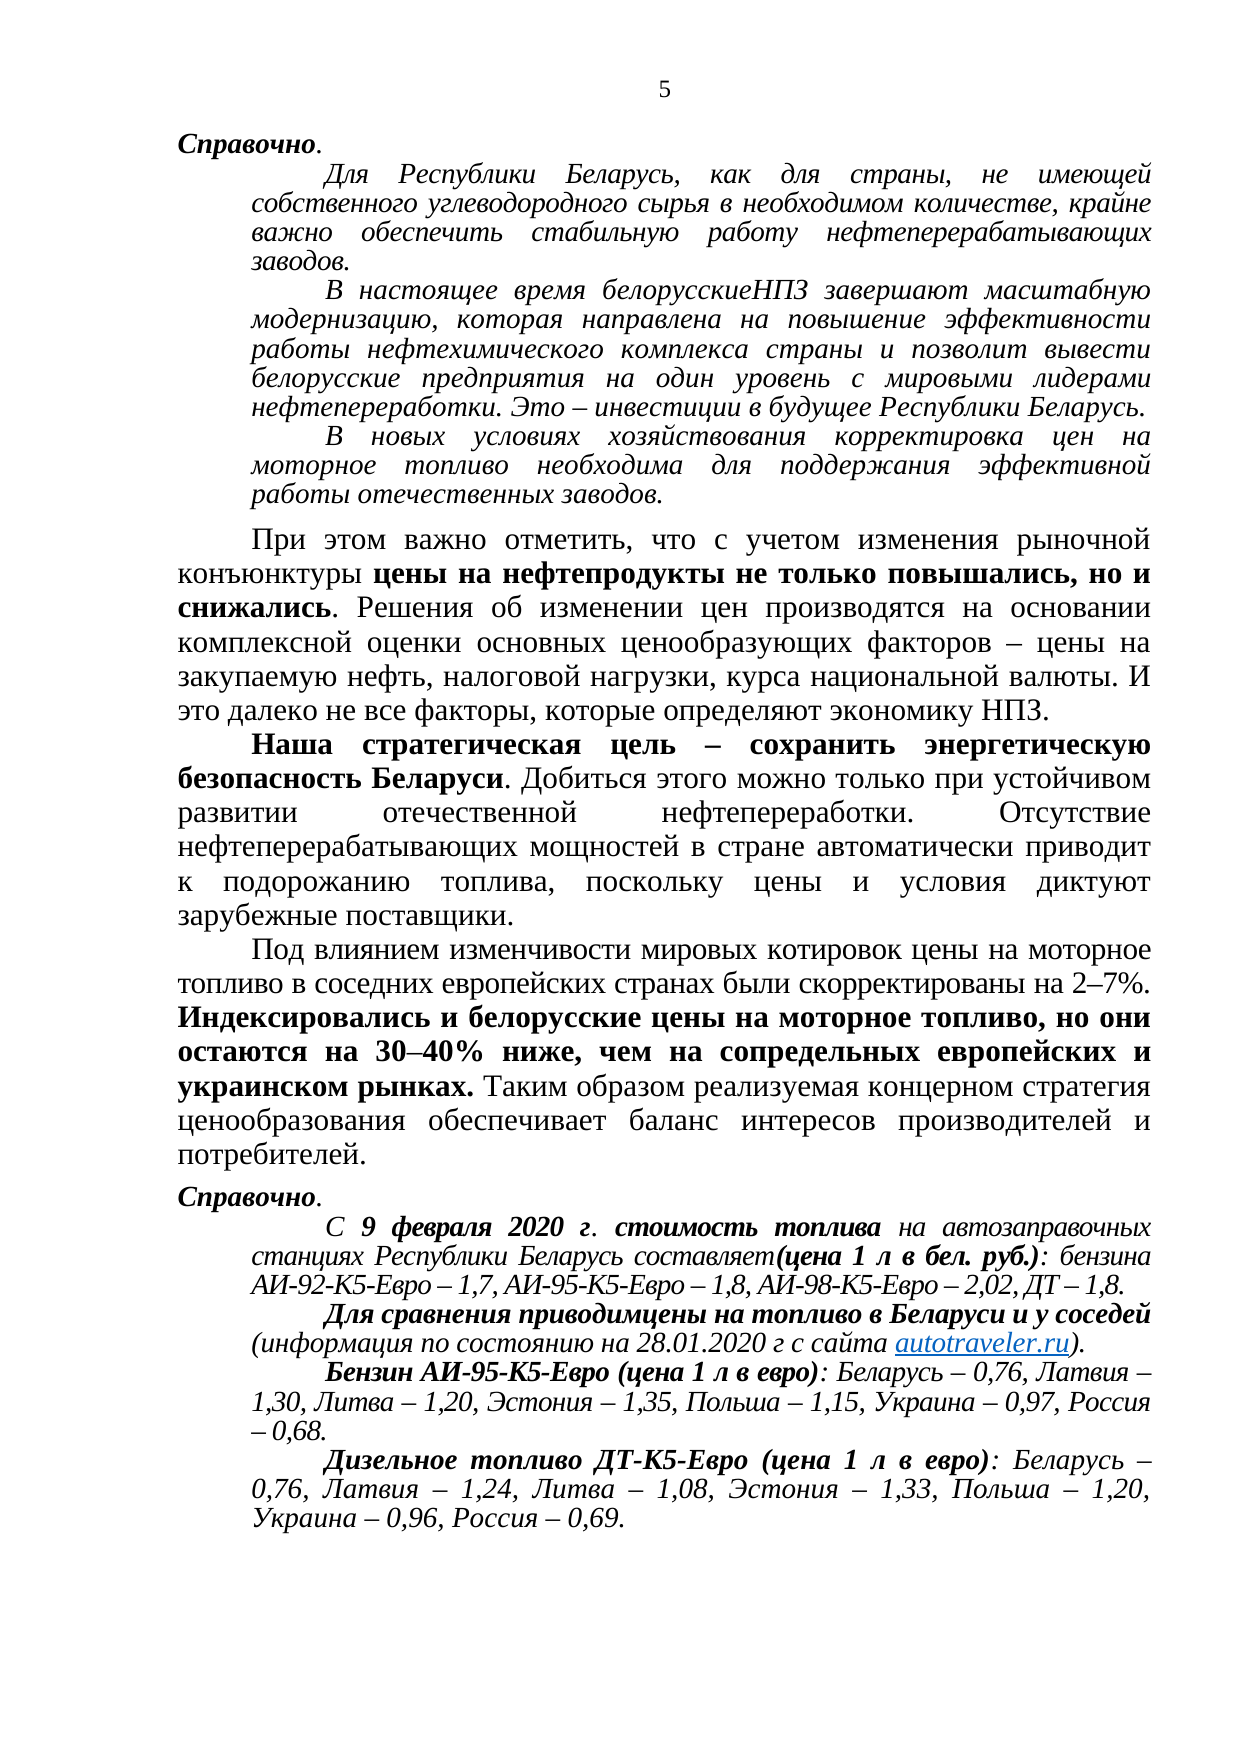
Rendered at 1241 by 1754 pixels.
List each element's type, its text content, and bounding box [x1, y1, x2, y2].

text В настоящее время белорусскиеНПЗ завершают масштабную модернизацию, которая направлена на повышение эффективности работы нефтехимического комплекса страны и позволит вывести белорусские предприятия на один уровень с мировыми лидерами нефтепереработки. Это – инвестиции в будущее Республики Беларусь. [251, 276, 1152, 422]
text Для сравнения приводимцены на топливо в Беларуси и у соседей (информация по состоянию на 28.01.2020 г с сайта autotraveler.ru). [251, 1300, 1152, 1358]
text Бензин АИ-95-К5-Евро (цена 1 л в евро): Беларусь – 0,76, Латвия – 1,30, Литва – 1,20, Эстония – 1,35, Польша – 1,15, Украина – 0,97, Россия – 0,68. [251, 1358, 1152, 1446]
text Наша стратегическая цель – сохранить энергетическую безопасность Беларуси. Добиться этого можно только при устойчивом развитии отечественной нефтепереработки. Отсутствие нефтеперерабатывающих мощностей в стране автоматически приводит к подорожанию топлива, поскольку цены и условия диктуют зарубежные поставщики. [177, 727, 1152, 932]
text В новых условиях хозяйствования корректировка цен на моторное топливо необходима для поддержания эффективной работы отечественных заводов. [251, 422, 1152, 510]
text Под влиянием изменчивости мировых котировок цены на моторное топливо в соседних европейских странах были скорректированы на 2–7%. Индексировались и белорусские цены на моторное топливо, но они остаются на 30–40% ниже, чем на сопредельных европейских и украинском рынках. Таким образом реализуемая концерном стратегия ценообразования обеспечивает баланс интересов производителей и потребителей. [177, 932, 1152, 1171]
text При этом важно отметить, что с учетом изменения рыночной конъюнктуры цены на нефтепродукты не только повышались, но и снижались. Решения об изменении цен производятся на основании комплексной оценки основных ценообразующих факторов – цены на закупаемую нефть, налоговой нагрузки, курса национальной валюты. И это далеко не все факторы, которые определяют экономику НПЗ. [177, 522, 1152, 727]
text Справочно. [177, 1183, 1152, 1213]
text Справочно. [177, 131, 1152, 160]
text С 9 февраля 2020 г. стоимость топлива на автозаправочных станциях Республики Беларусь составляет(цена 1 л в бел. руб.): бензина АИ-92-К5-Евро – 1,7, АИ-95-К5-Евро – 1,8, АИ-98-К5-Евро – 2,02, ДТ – 1,8. [251, 1213, 1152, 1300]
text Для Республики Беларусь, как для страны, не имеющей собственного углеводородного сырья в необходимом количестве, крайне важно обеспечить стабильную работу нефтеперерабатывающих заводов. [251, 160, 1152, 276]
text Дизельное топливо ДТ-К5-Евро (цена 1 л в евро): Беларусь – 0,76, Латвия – 1,24, Литва – 1,08, Эстония – 1,33, Польша – 1,20, Украина – 0,96, Россия – 0,69. [251, 1446, 1152, 1533]
